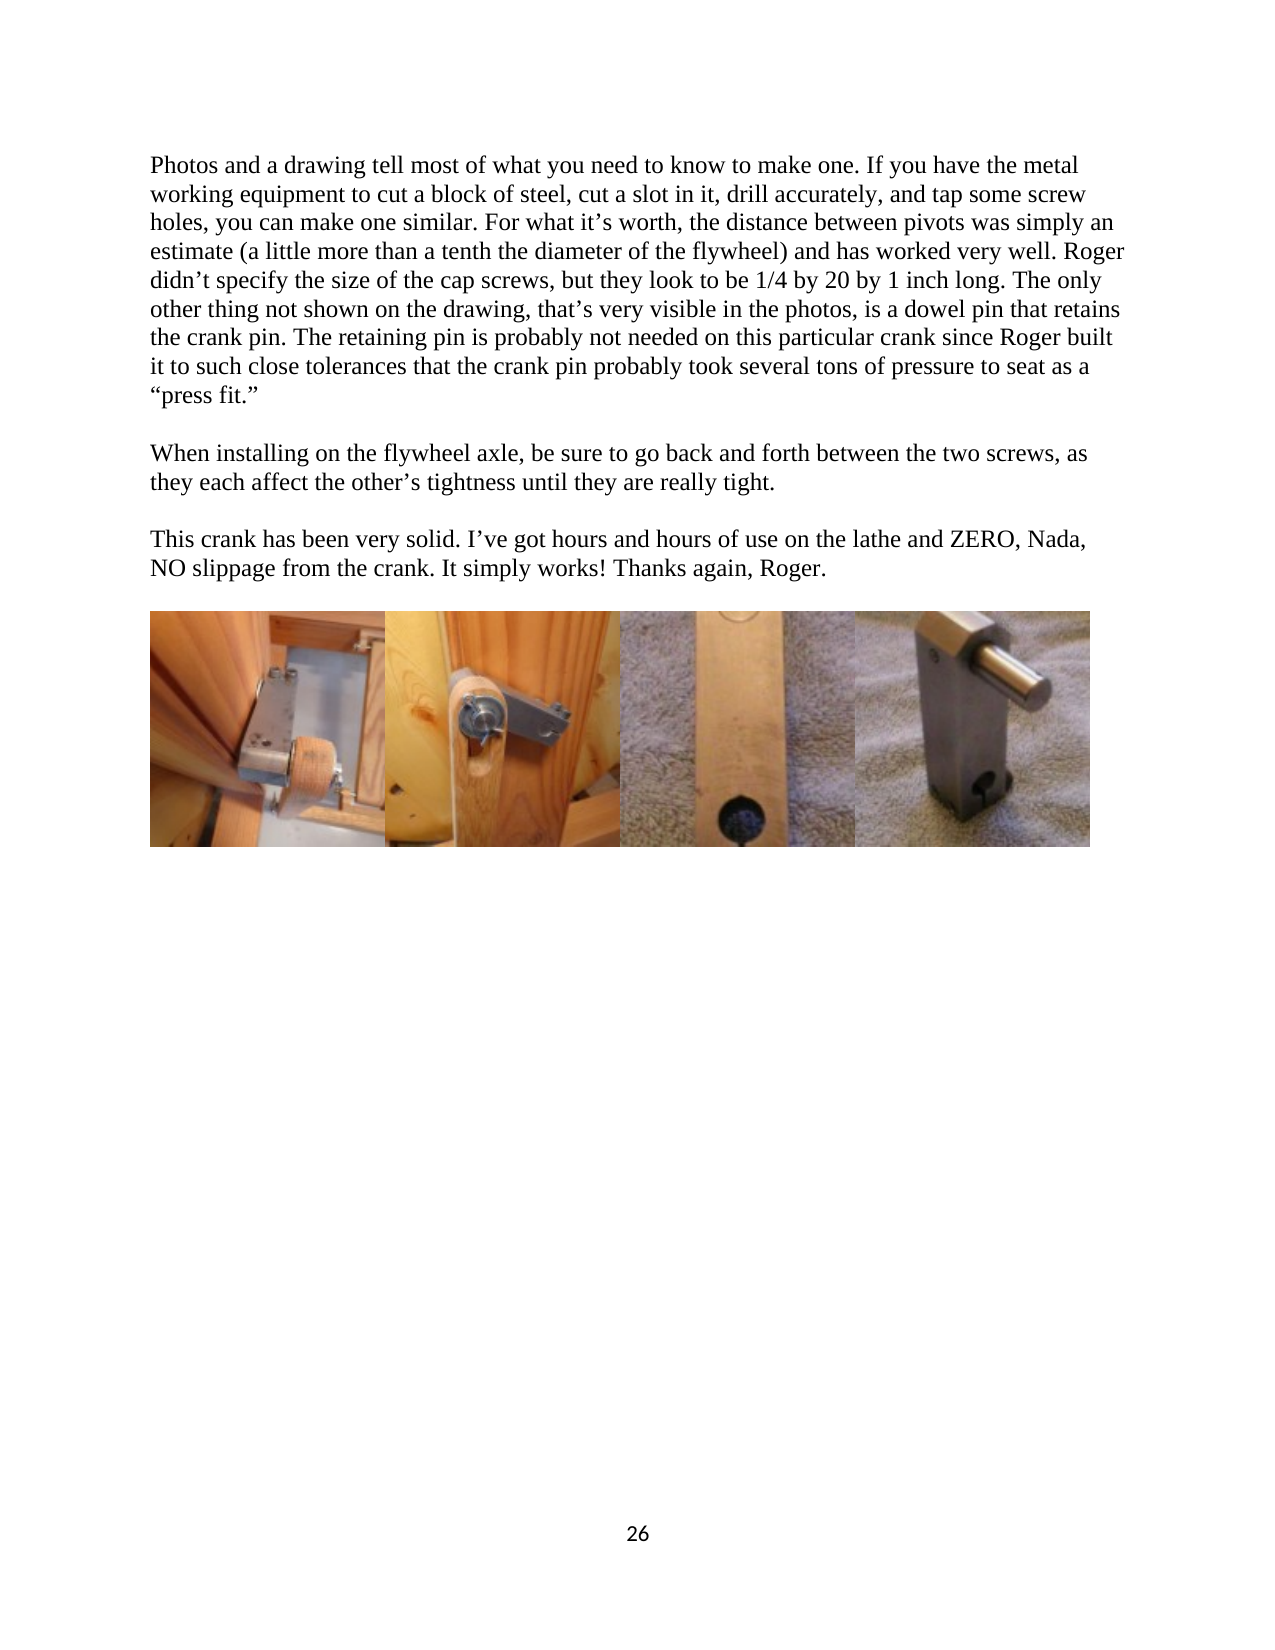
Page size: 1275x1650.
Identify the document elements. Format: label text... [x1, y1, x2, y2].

text Photos and a drawing tell most of what you need to know to make one. If you have the metal working equipment to cut a block of steel, cut a slot in it, drill accurately, and tap some screw holes, you can make one similar. For what it’s worth, the distance between pivots was simply an estimate (a little more than a tenth the diameter of the flywheel) and has worked very well. Roger didn’t specify the size of the cap screws, but they look to be 1/4 by 20 by 1 inch long. The only other thing not shown on the drawing, that’s very visible in the photos, is a dowel pin that retains the crank pin. The retaining pin is probably not needed on this particular crank since Roger built it to such close tolerances that the crank pin probably took several tons of pressure to seat as a “press fit.” [150, 150, 1125, 409]
text When installing on the flywheel axle, be sure to go back and forth between the two screws, as they each affect the other’s tightness until they are really tight. [150, 438, 1125, 495]
text This crank has been very solid. I’ve got hours and hours of use on the lathe and ZERO, Nada, NO slippage from the crank. It simply works! Thanks again, Roger. [150, 524, 1125, 582]
picture [150, 611, 1090, 847]
